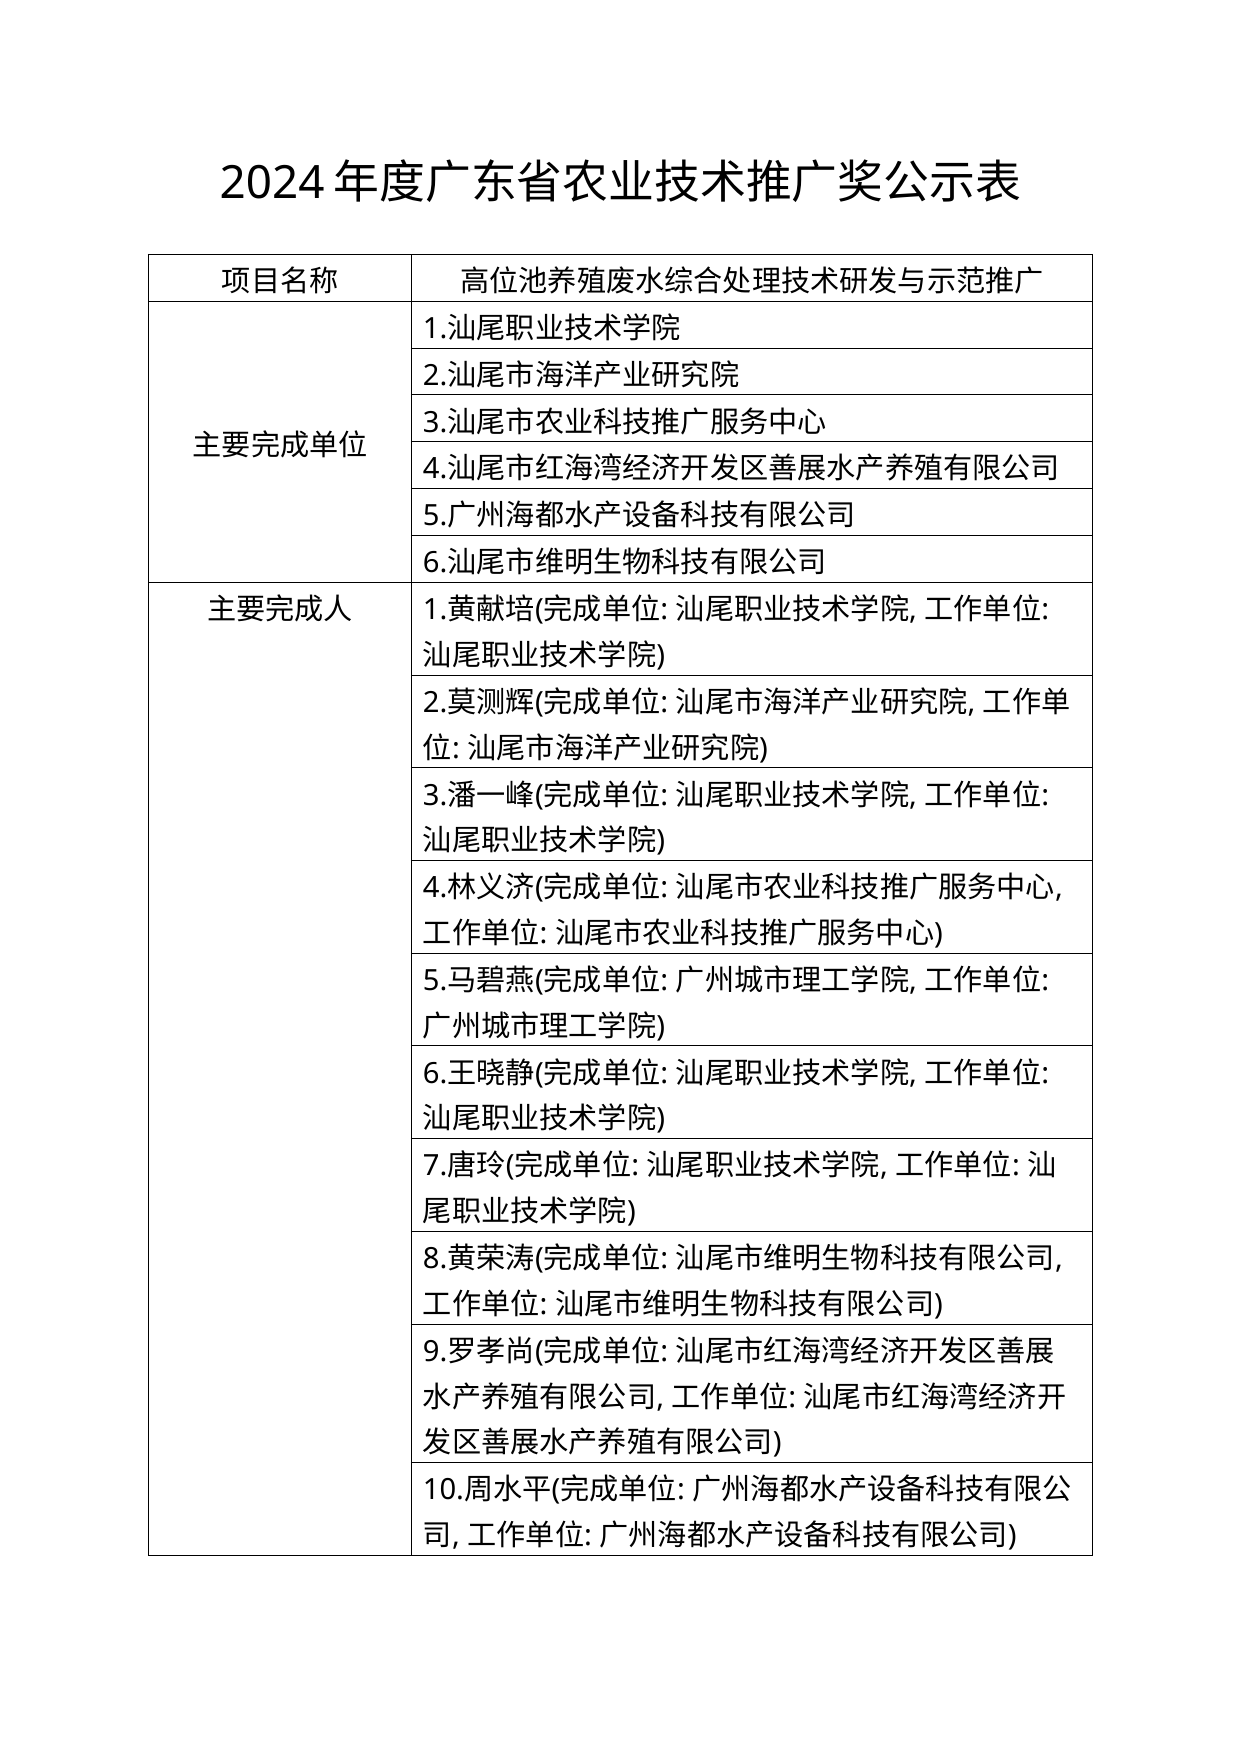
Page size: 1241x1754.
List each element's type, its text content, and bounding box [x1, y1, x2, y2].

table_cell 9.罗孝尚(完成单位: 汕尾市红海湾经济开发区善展水产养殖有限公司, 工作单位: 汕尾市红海湾经济开发区善展水产养殖有限公司) [412, 1325, 1092, 1462]
table_cell 5.马碧燕(完成单位: 广州城市理工学院, 工作单位: 广州城市理工学院) [412, 954, 1092, 1045]
table_cell 主要完成人 [149, 583, 411, 1555]
table_cell 8.黄荣涛(完成单位: 汕尾市维明生物科技有限公司, 工作单位: 汕尾市维明生物科技有限公司) [412, 1232, 1092, 1323]
table_cell 6.王晓静(完成单位: 汕尾职业技术学院, 工作单位: 汕尾职业技术学院) [412, 1046, 1092, 1138]
table_cell 3.汕尾市农业科技推广服务中心 [412, 395, 1092, 441]
table_cell 4.林义济(完成单位: 汕尾市农业科技推广服务中心, 工作单位: 汕尾市农业科技推广服务中心) [412, 861, 1092, 953]
table_header 高位池养殖废水综合处理技术研发与示范推广 [412, 255, 1092, 301]
table_cell 主要完成单位 [149, 302, 411, 582]
text 2024年度广东省农业技术推广奖公示表 [187, 162, 1053, 208]
table_header 项目名称 [149, 255, 411, 301]
table_cell 1.汕尾职业技术学院 [412, 302, 1092, 347]
table_cell 2.汕尾市海洋产业研究院 [412, 349, 1092, 394]
table_cell 6.汕尾市维明生物科技有限公司 [412, 536, 1092, 582]
table_cell 10.周水平(完成单位: 广州海都水产设备科技有限公司, 工作单位: 广州海都水产设备科技有限公司) [412, 1463, 1092, 1555]
table_cell 3.潘一峰(完成单位: 汕尾职业技术学院, 工作单位: 汕尾职业技术学院) [412, 768, 1092, 860]
table_cell 2.莫测辉(完成单位: 汕尾市海洋产业研究院, 工作单位: 汕尾市海洋产业研究院) [412, 676, 1092, 767]
table_cell 4.汕尾市红海湾经济开发区善展水产养殖有限公司 [412, 442, 1092, 488]
table_cell 5.广州海都水产设备科技有限公司 [412, 489, 1092, 535]
table_cell 1.黄献培(完成单位: 汕尾职业技术学院, 工作单位: 汕尾职业技术学院) [412, 583, 1092, 674]
table_cell 7.唐玲(完成单位: 汕尾职业技术学院, 工作单位: 汕尾职业技术学院) [412, 1139, 1092, 1231]
